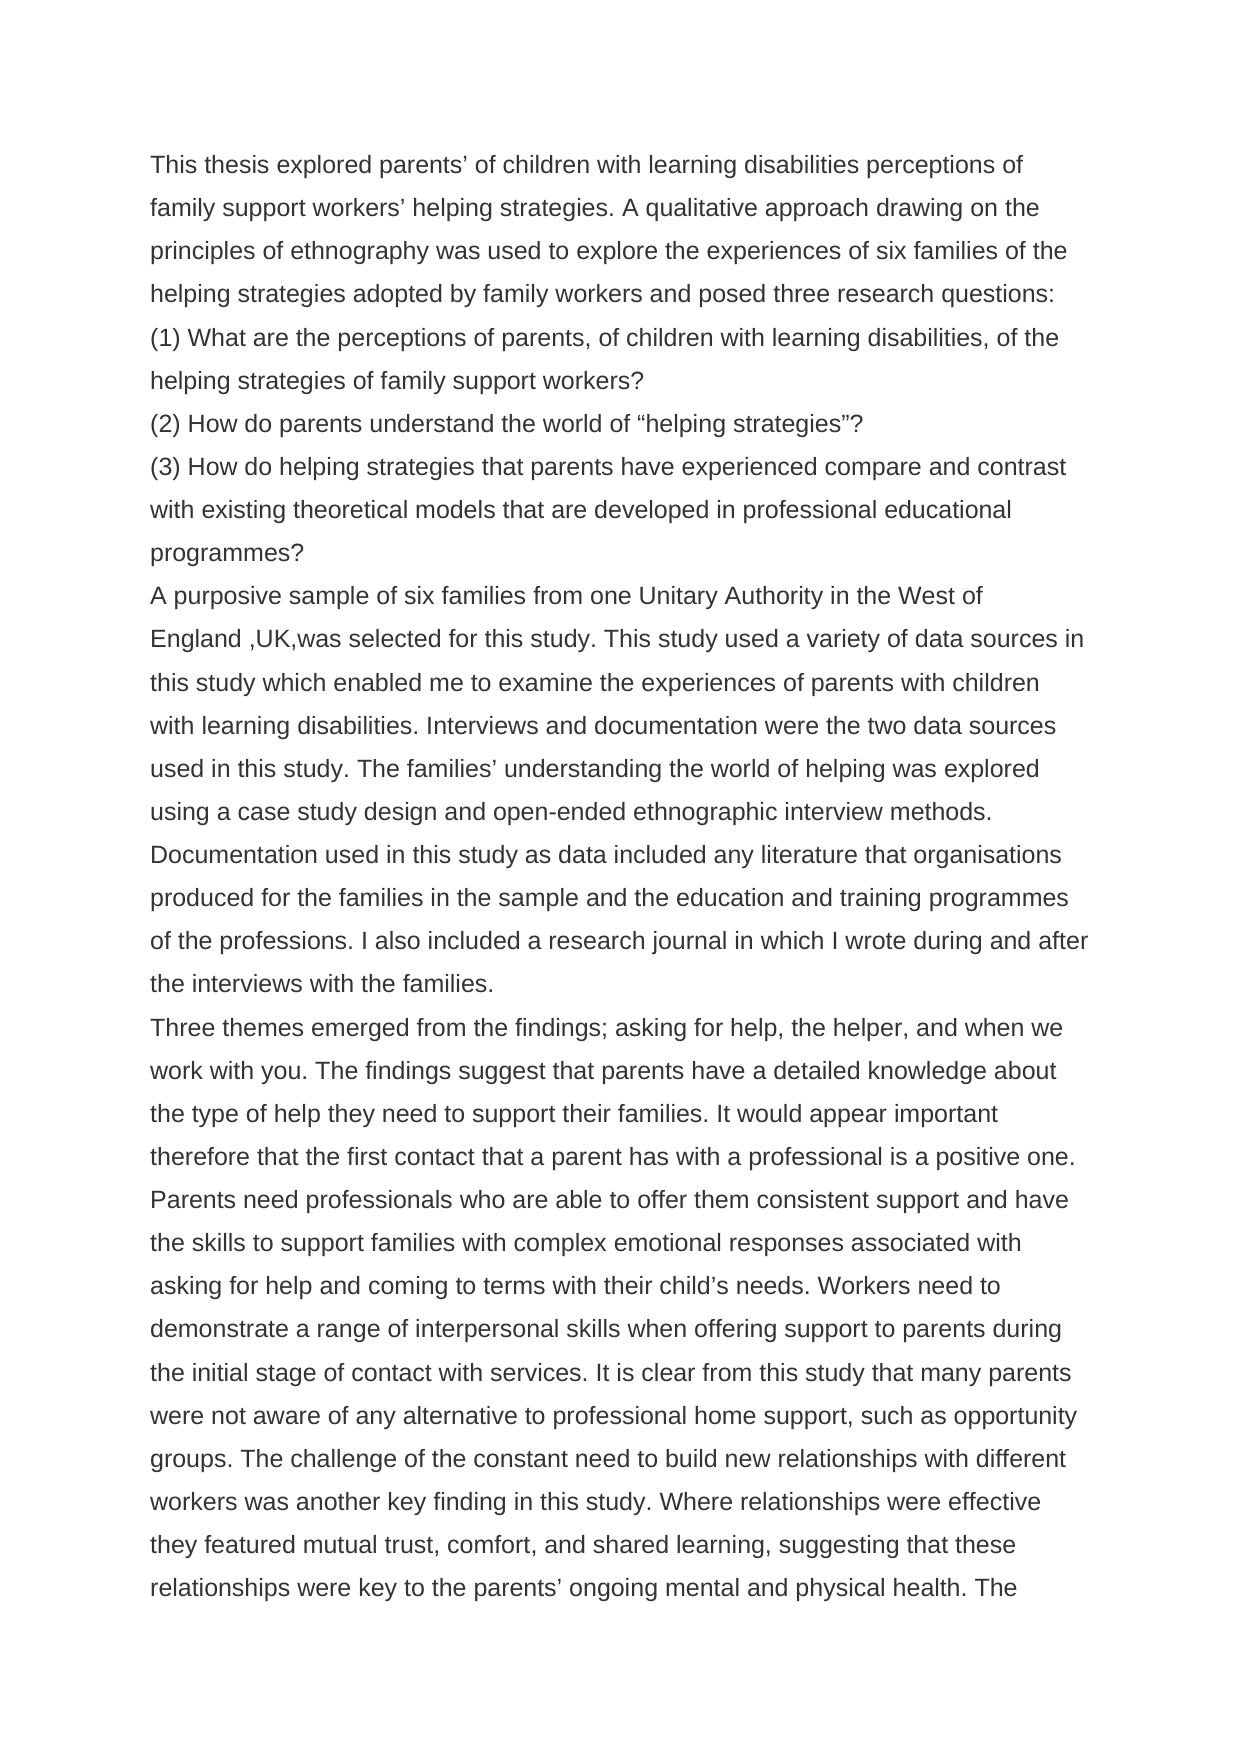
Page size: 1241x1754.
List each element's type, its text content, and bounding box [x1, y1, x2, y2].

text (2) How do parents understand the world of “helping strategies”? [150, 409, 1090, 437]
text (3) How do helping strategies that parents have experienced compare and contrast with existing theoretical models that are developed in professional educational programmes? [150, 452, 1090, 567]
text This thesis explored parents’ of children with learning disabilities perceptions of family support workers’ helping strategies. A qualitative approach drawing on the principles of ethnography was used to explore the experiences of six families of the helping strategies adopted by family workers and posed three research questions: [150, 150, 1090, 308]
text A purposive sample of six families from one Unitary Authority in the West of England ,UK,was selected for this study. This study used a variety of data sources in this study which enabled me to examine the experiences of parents with children with learning disabilities. Interviews and documentation were the two data sources used in this study. The families’ understanding the world of helping was explored using a case study design and open-ended ethnographic interview methods. Documentation used in this study as data included any literature that organisations produced for the families in the sample and the education and training programmes of the professions. I also included a research journal in which I wrote during and after the interviews with the families. [150, 581, 1090, 998]
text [150, 1012, 1090, 1602]
text (1) What are the perceptions of parents, of children with learning disabilities, of the helping strategies of family support workers? [150, 322, 1090, 394]
